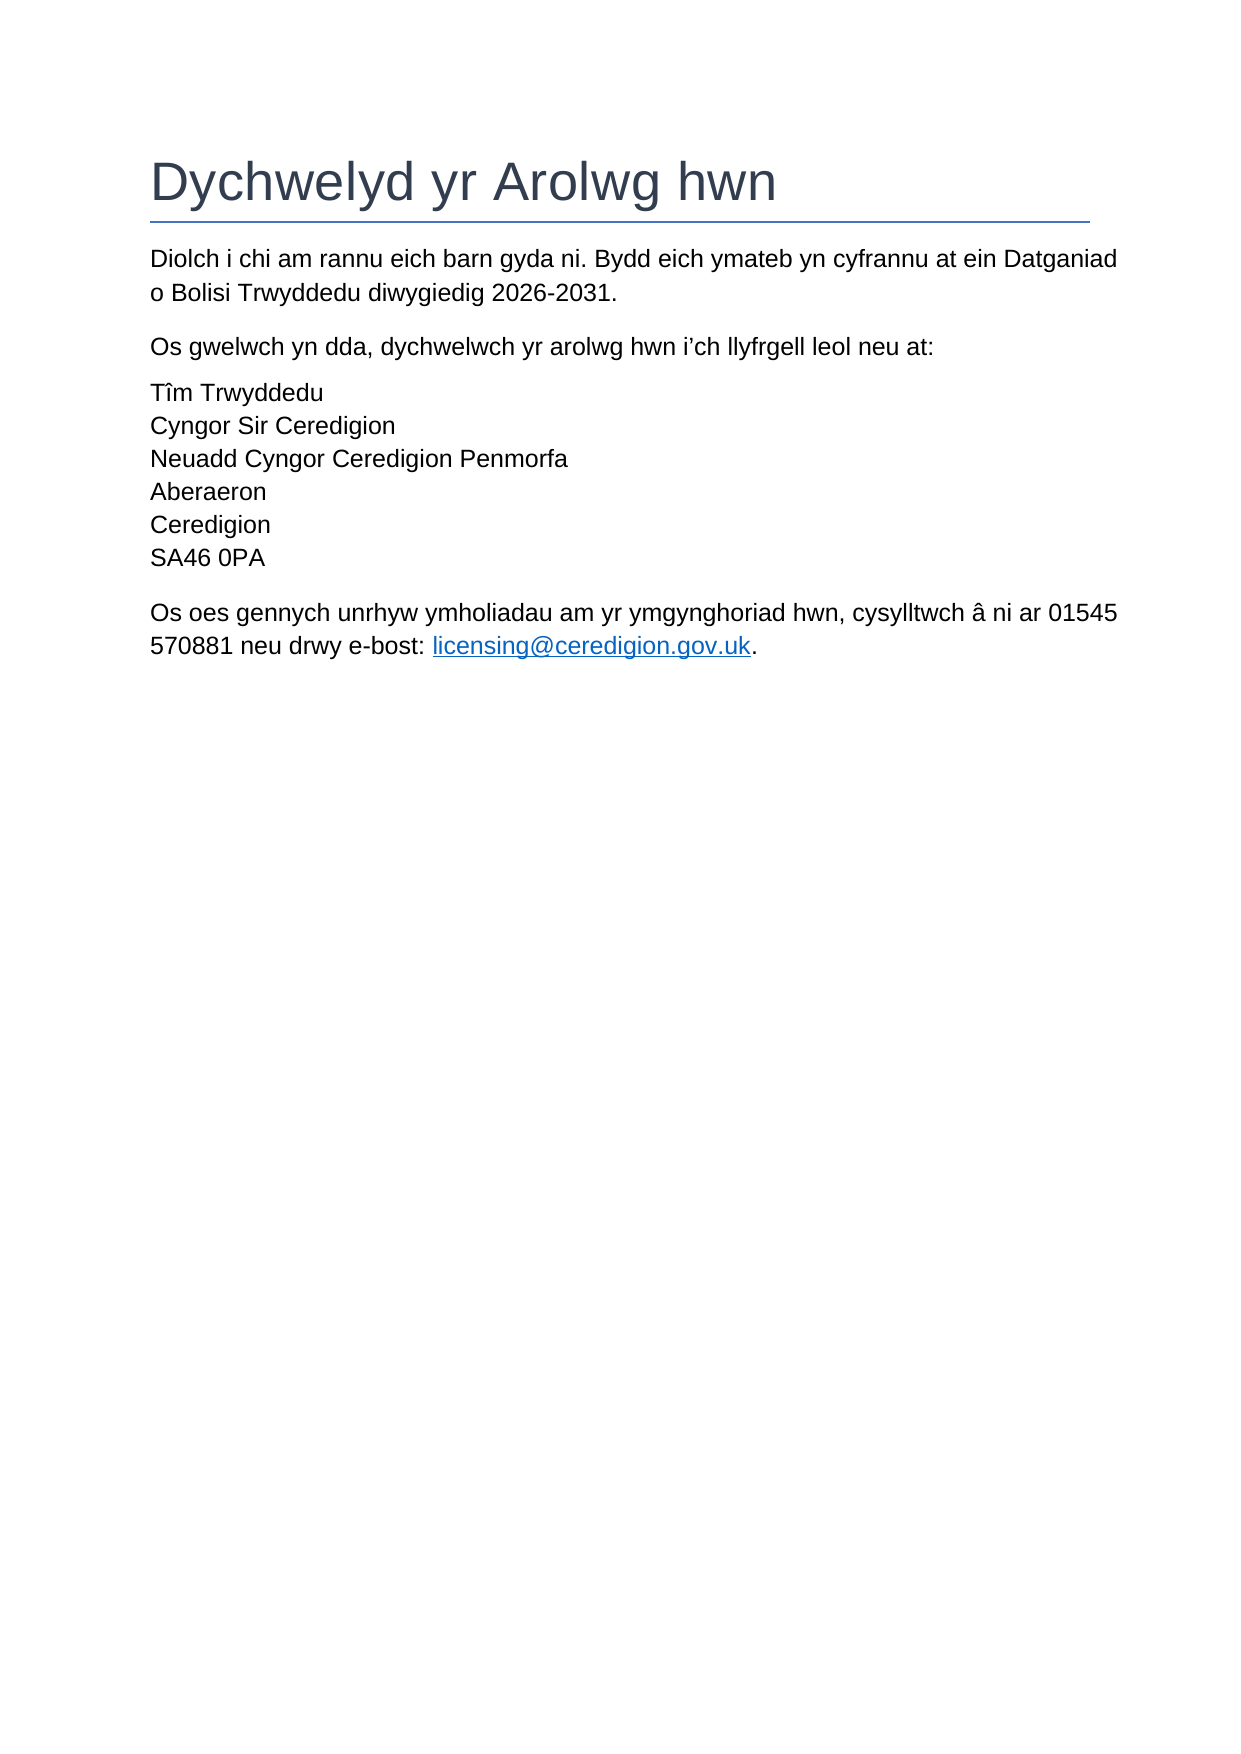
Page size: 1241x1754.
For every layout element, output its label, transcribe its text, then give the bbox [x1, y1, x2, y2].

text Cyngor Sir Ceredigion [150, 411, 1129, 439]
text Os gwelwch yn dda, dychwelwch yr arolwg hwn i’ch llyfrgell leol neu at: [150, 332, 1129, 361]
text Os oes gennych unrhyw ymholiadau am yr ymgynghoriad hwn, cysylltwch â ni ar 01545 570881 neu drwy e-bost: licensing@ceredigion.gov.uk. [150, 598, 1129, 659]
text Neuadd Cyngor Ceredigion Penmorfa [150, 444, 1129, 473]
text Diolch i chi am rannu eich barn gyda ni. Bydd eich ymateb yn cyfrannu at ein Datganiad o Bolisi Trwyddedu diwygiedig 2026-2031. [150, 244, 1129, 306]
text SA46 0PA [150, 543, 1129, 572]
text Dychwelyd yr Arolwg hwn [150, 150, 1090, 221]
text Tîm Trwyddedu [150, 378, 1129, 407]
text Aberaeron [150, 477, 1129, 506]
text Ceredigion [150, 510, 1129, 539]
